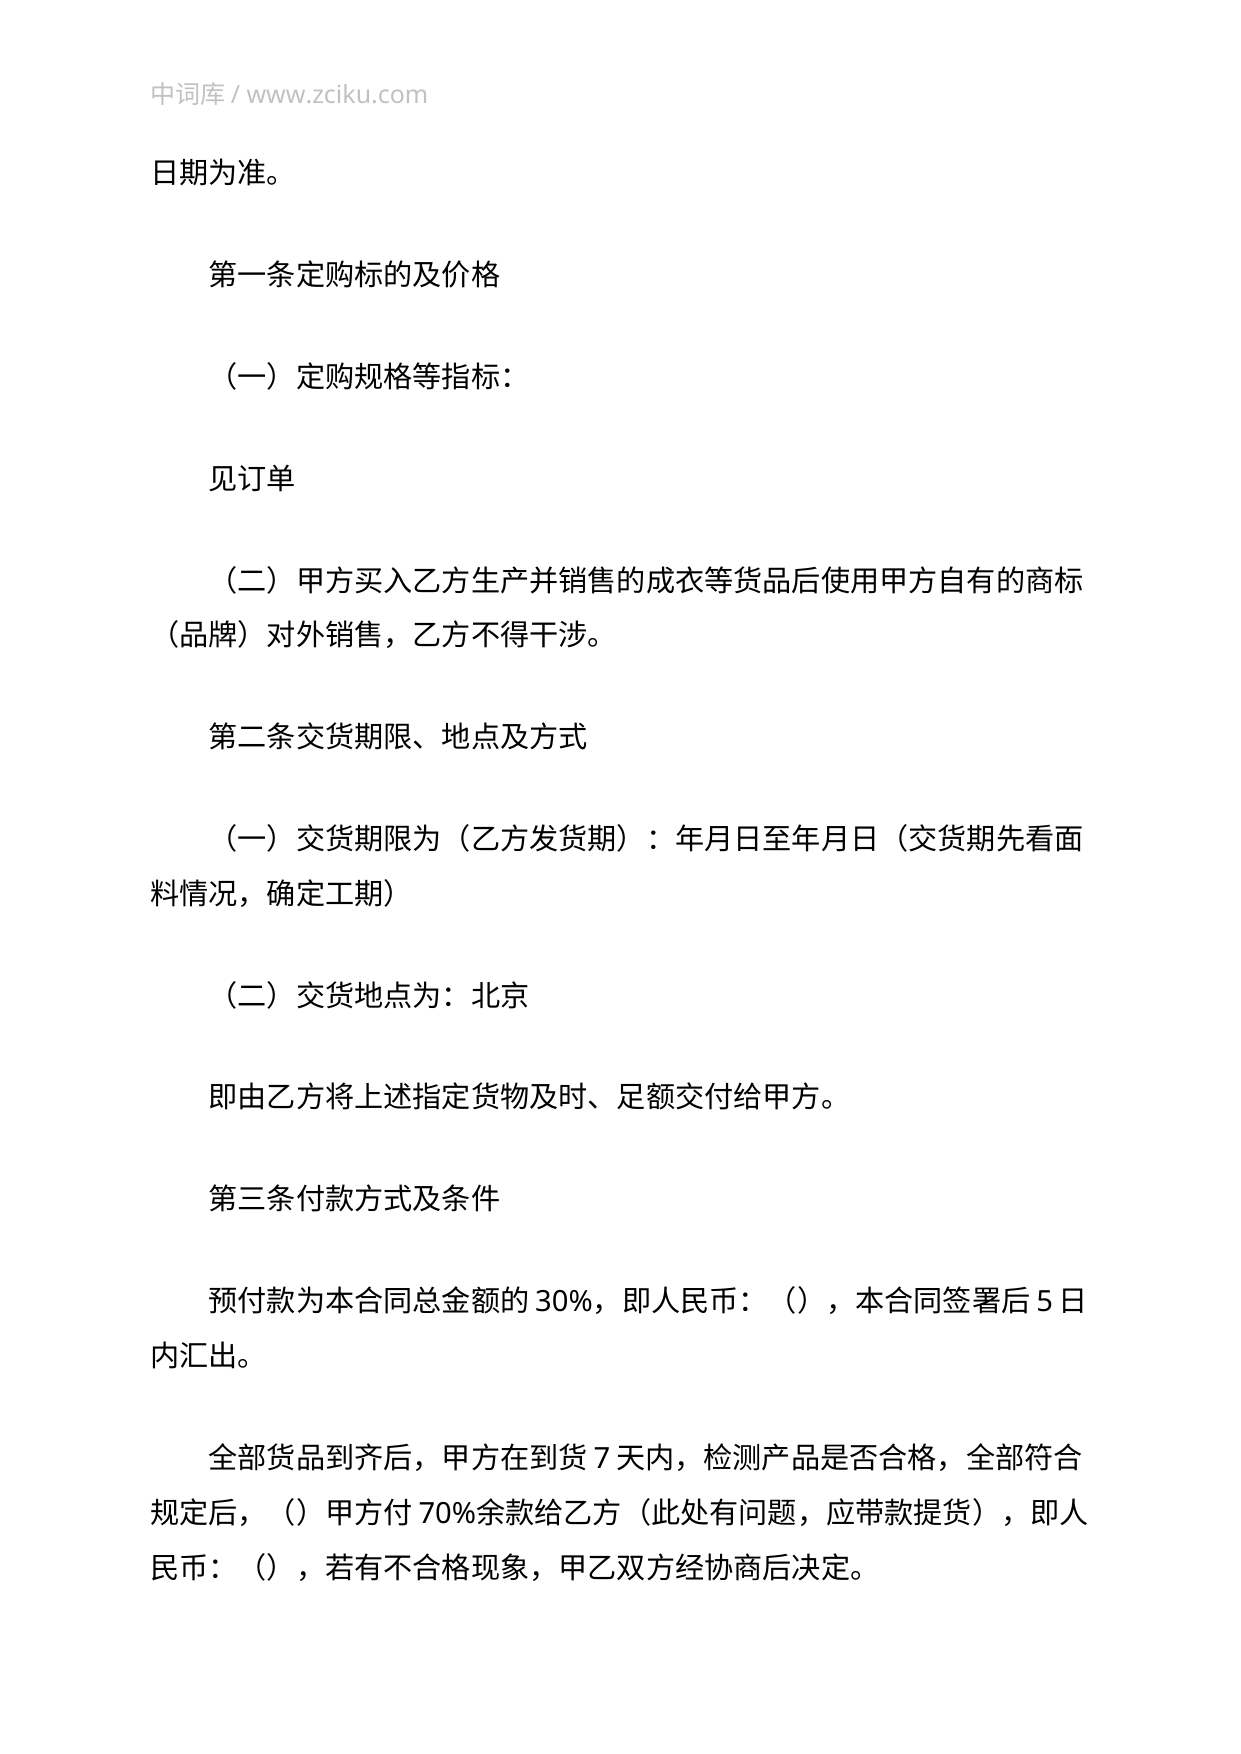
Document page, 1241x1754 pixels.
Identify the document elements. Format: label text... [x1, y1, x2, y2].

text （二）交货地点为：北京 [150, 972, 1090, 1014]
text 预付款为本合同总金额的30%，即人民币：（），本合同签署后5日内汇出。 [150, 1277, 1090, 1375]
text 第二条交货期限、地点及方式 [150, 714, 1090, 756]
text 即由乙方将上述指定货物及时、足额交付给甲方。 [150, 1074, 1090, 1116]
text （二）甲方买入乙方生产并销售的成衣等货品后使用甲方自有的商标（品牌）对外销售，乙方不得干涉。 [150, 557, 1090, 654]
text （一）交货期限为（乙方发货期）：年月日至年月日（交货期先看面料情况，确定工期） [150, 816, 1090, 913]
text 第三条付款方式及条件 [150, 1176, 1090, 1218]
text 见订单 [150, 455, 1090, 498]
text 第一条定购标的及价格 [150, 252, 1090, 294]
text 全部货品到齐后，甲方在到货7天内，检测产品是否合格，全部符合规定后，（）甲方付70%余款给乙方（此处有问题，应带款提货），即人民币：（），若有不合格现象，甲乙双方经协商后决定。 [150, 1434, 1090, 1587]
text （一）定购规格等指标： [150, 353, 1090, 396]
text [150, 150, 1090, 192]
